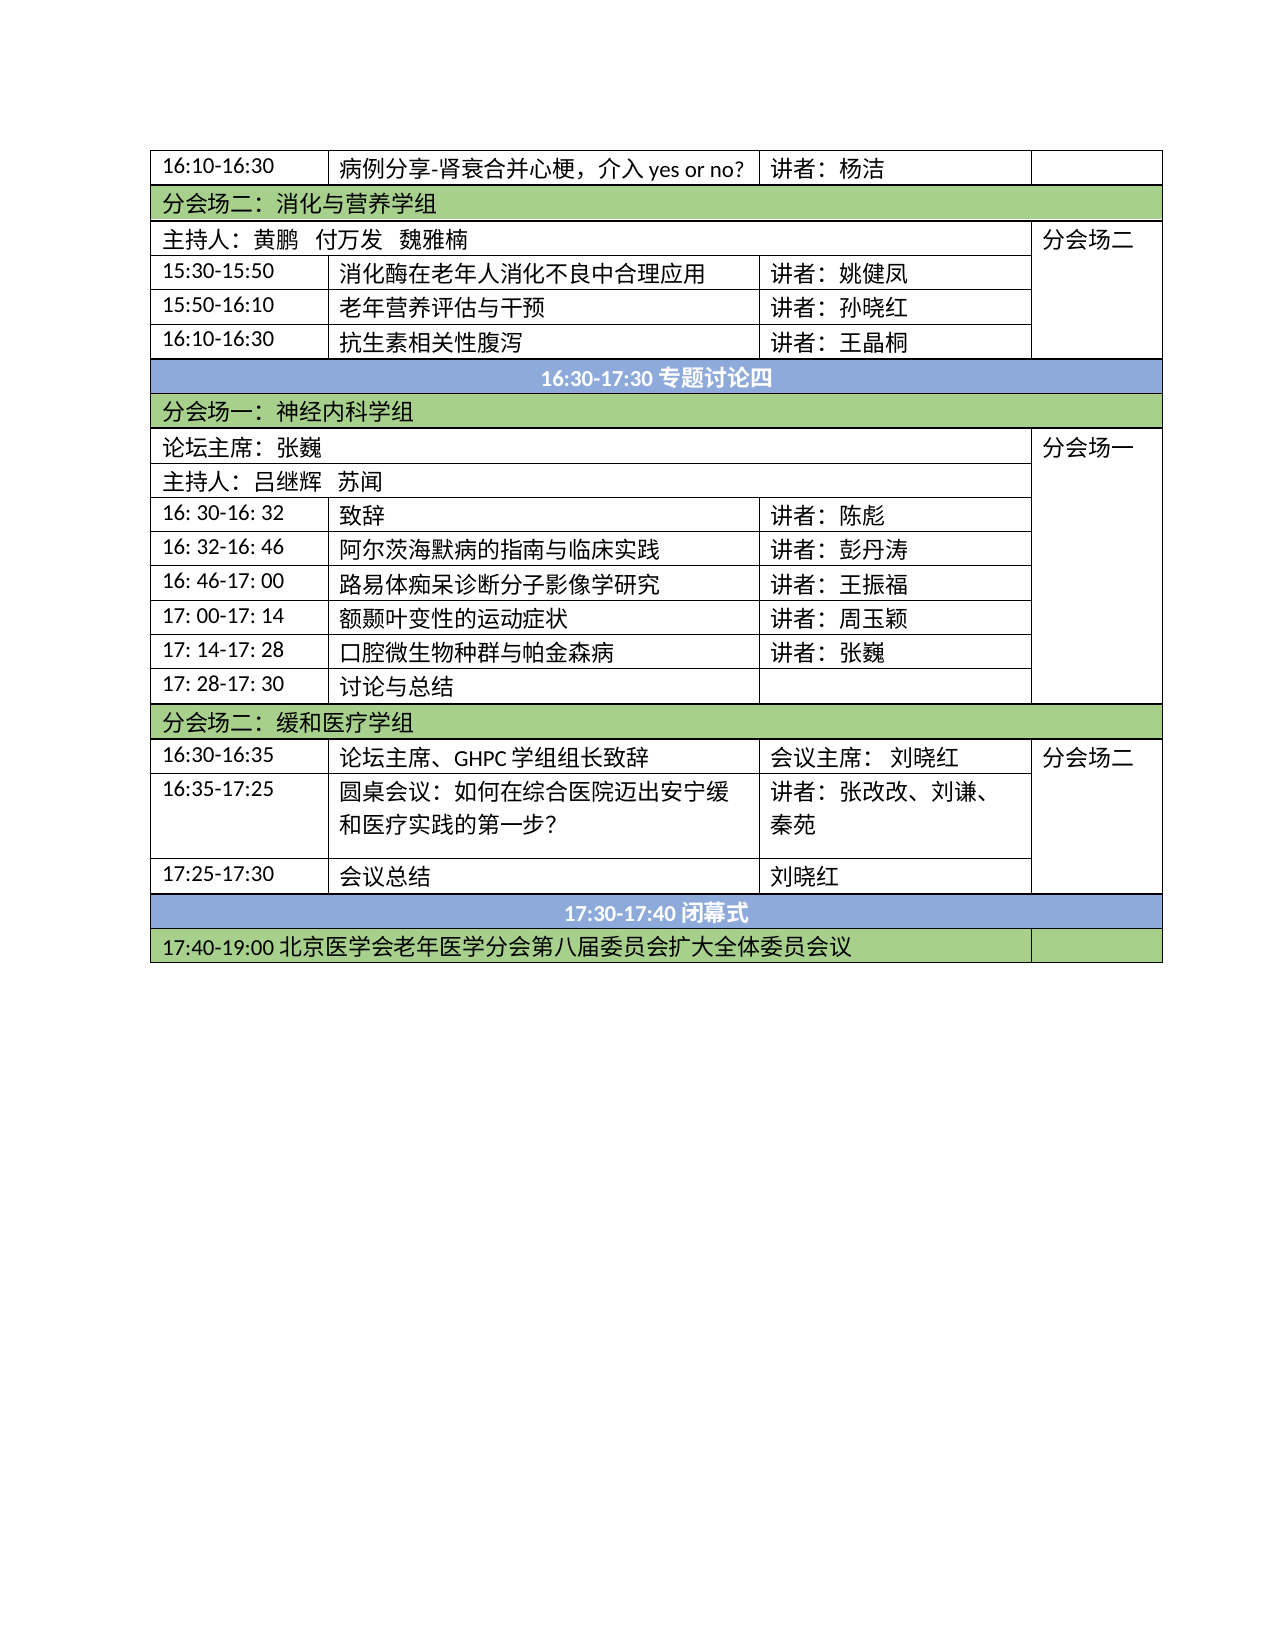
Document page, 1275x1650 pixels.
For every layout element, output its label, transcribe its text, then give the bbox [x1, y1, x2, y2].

table_header 分会场二 [1032, 222, 1162, 358]
table_cell 抗生素相关性腹泻 [329, 325, 759, 358]
table_header 分会场二：缓和医疗学组 [151, 705, 1162, 738]
table_header 分会场一 [1032, 429, 1162, 702]
table_header 分会场二 [1032, 740, 1162, 892]
table_cell 路易体痴呆诊断分子影像学研究 [329, 566, 759, 600]
table_header 16:30-16:35 [151, 740, 328, 773]
table_cell 讲者：周玉颖 [760, 601, 1031, 634]
table_cell 讲者：张改改、刘谦、秦苑 [760, 774, 1031, 858]
table_cell 17:25-17:30 [151, 859, 328, 892]
table_header 主持人：黄鹏 付万发 魏雅楠 [151, 222, 1031, 255]
table_cell 17: 00-17: 14 [151, 601, 328, 634]
table_cell 16: 30-16: 32 [151, 498, 328, 531]
table_cell 17: 28-17: 30 [151, 669, 328, 702]
table_cell [1032, 929, 1162, 962]
table_cell 致辞 [329, 498, 759, 531]
table_cell 圆桌会议：如何在综合医院迈出安宁缓和医疗实践的第一步？ [329, 774, 759, 858]
table_header 17:30-17:40闭幕式 [151, 895, 1162, 928]
table_cell 讲者：陈彪 [760, 498, 1031, 531]
table_cell 15:50-16:10 [151, 290, 328, 323]
table_header 分会场二：消化与营养学组 [151, 186, 1162, 219]
table_cell 16: 32-16: 46 [151, 532, 328, 565]
table_cell 讲者：张巍 [760, 635, 1031, 668]
table_cell 讲者：姚健凤 [760, 256, 1031, 289]
table_cell 16:35-17:25 [151, 774, 328, 858]
table_cell 16: 46-17: 00 [151, 566, 328, 600]
table_cell [760, 669, 1031, 702]
table_cell 病例分享-肾衰合并心梗，介入yes or no? [329, 151, 759, 184]
table_cell 17:40-19:00 北京医学会老年医学分会第八届委员会扩大全体委员会议 [151, 929, 1031, 962]
table_cell 16:10-16:30 [151, 151, 328, 184]
table_header 会议主席： 刘晓红 [760, 740, 1031, 773]
table_cell 讲者：孙晓红 [760, 290, 1031, 323]
table_cell 讲者：彭丹涛 [760, 532, 1031, 565]
table_cell 老年营养评估与干预 [329, 290, 759, 323]
table_cell 讲者：杨洁 [760, 151, 1031, 184]
table_cell 讲者：王晶桐 [760, 325, 1031, 358]
table_cell 额颞叶变性的运动症状 [329, 601, 759, 634]
table_cell 口腔微生物种群与帕金森病 [329, 635, 759, 668]
table_cell 分会场一：神经内科学组 [151, 394, 1162, 427]
table_header 16:30-17:30 专题讨论四 [151, 360, 1162, 393]
table_cell 刘晓红 [760, 859, 1031, 892]
table_cell 会议总结 [329, 859, 759, 892]
table_cell 15:30-15:50 [151, 256, 328, 289]
table_cell 讨论与总结 [329, 669, 759, 702]
table_cell 16:10-16:30 [151, 325, 328, 358]
table_header 论坛主席：张巍 [151, 429, 1031, 463]
table_cell 阿尔茨海默病的指南与临床实践 [329, 532, 759, 565]
table_cell 消化酶在老年人消化不良中合理应用 [329, 256, 759, 289]
table_cell 主持人：吕继辉 苏闻 [151, 464, 1031, 497]
table_cell 17: 14-17: 28 [151, 635, 328, 668]
table_cell 讲者：王振福 [760, 566, 1031, 600]
table_header 论坛主席、GHPC学组组长致辞 [329, 740, 759, 773]
